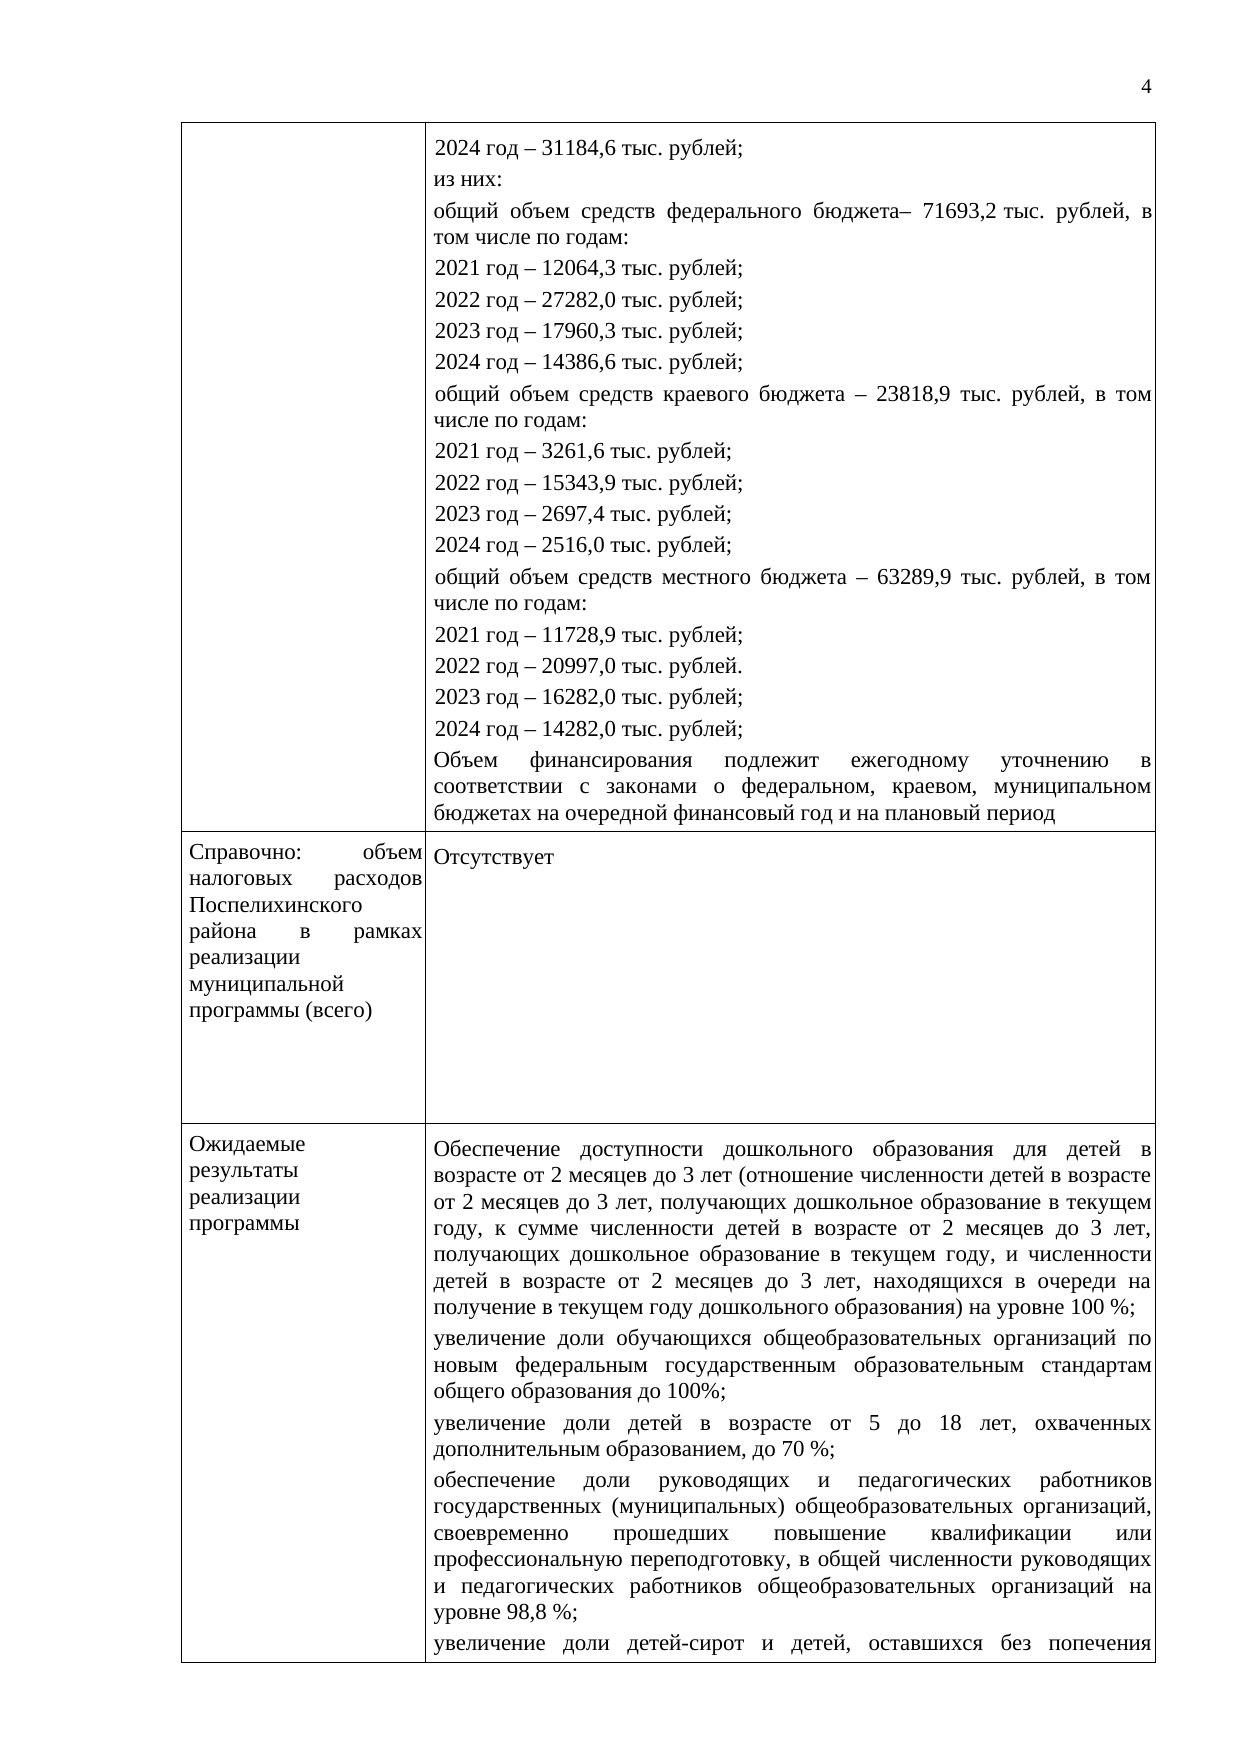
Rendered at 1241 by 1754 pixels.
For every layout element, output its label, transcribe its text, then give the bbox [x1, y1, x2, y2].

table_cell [426, 123, 1155, 831]
table_cell Отсутствует [426, 832, 1155, 1123]
table_cell Справочно: объем налоговых расходов Поспелихинского района в рамках реализации муниципальной программы (всего) [182, 832, 425, 1123]
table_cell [426, 1124, 1155, 1662]
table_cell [182, 1124, 425, 1662]
